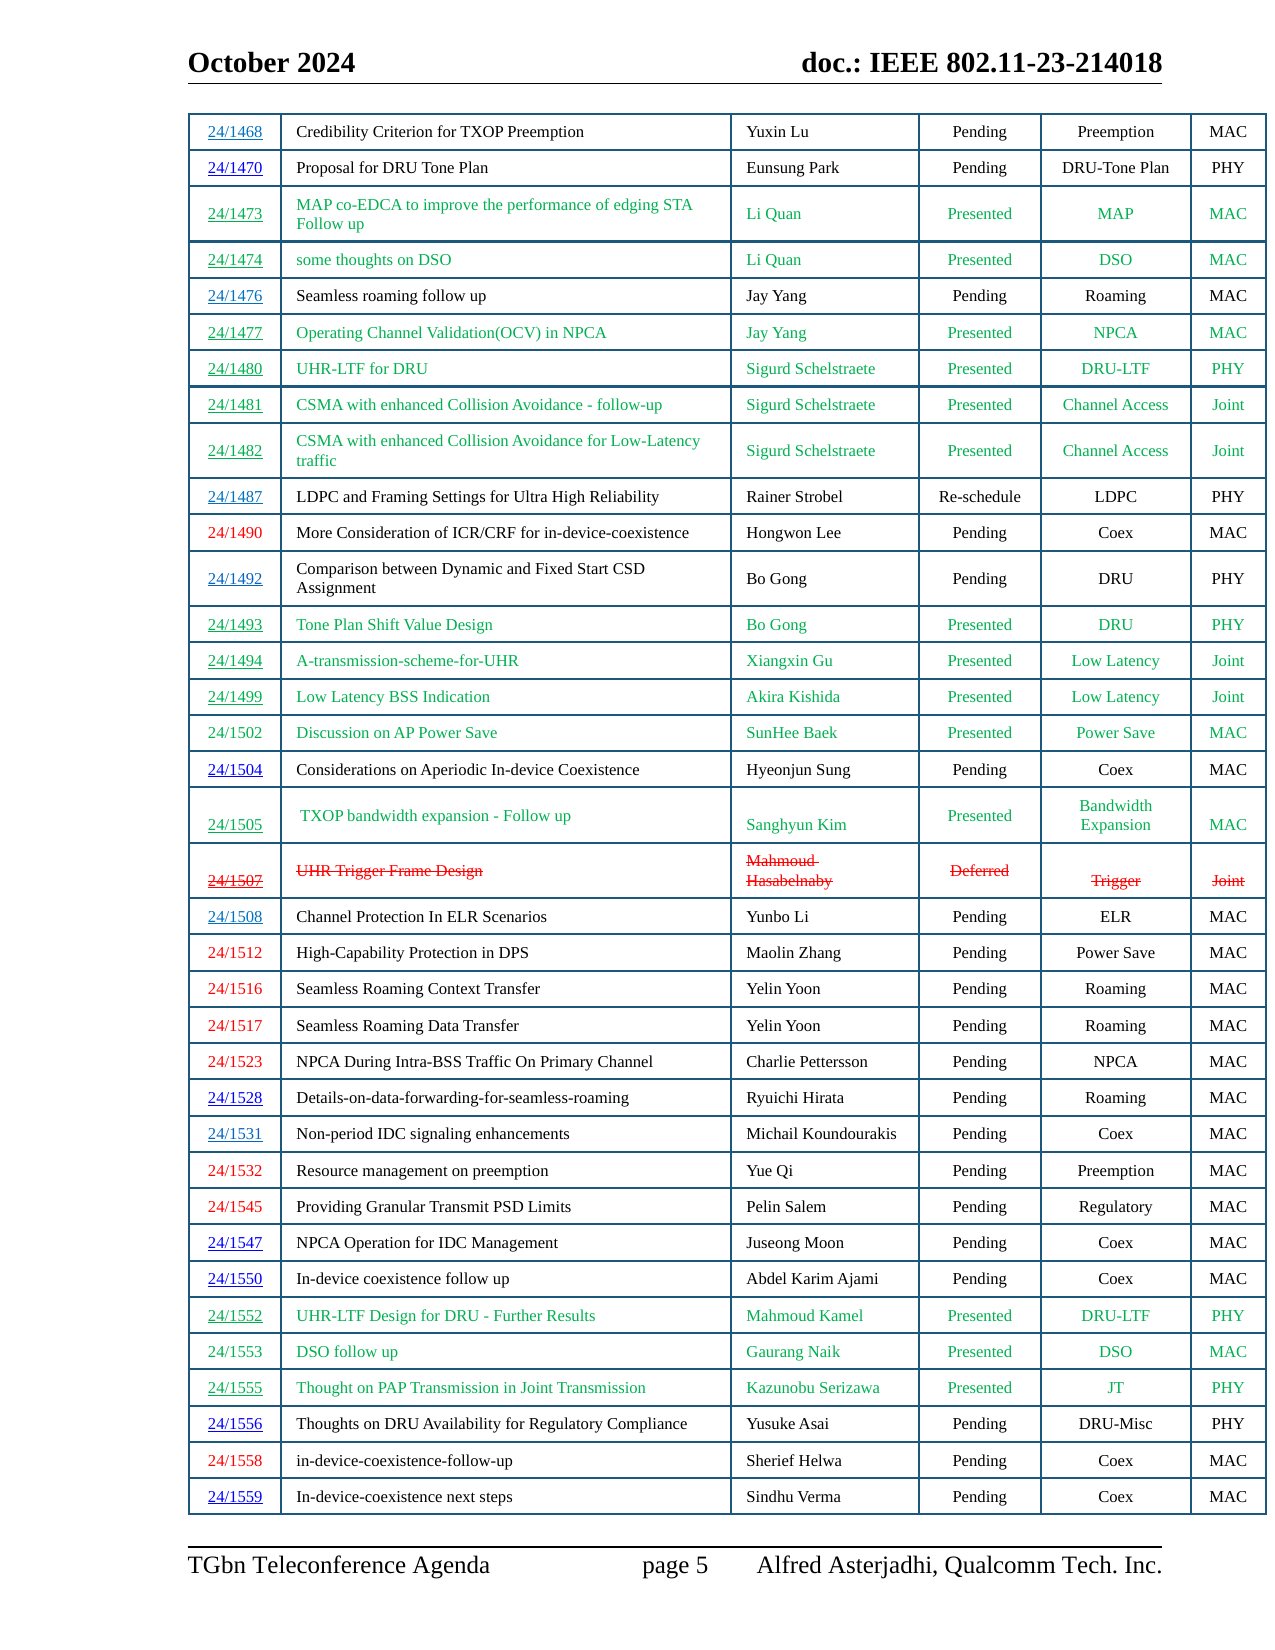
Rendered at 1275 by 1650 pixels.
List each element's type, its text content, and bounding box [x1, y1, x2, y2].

table_cell MAC [1192, 899, 1265, 933]
table_cell MAC [1192, 1044, 1265, 1078]
table_cell Presented [920, 424, 1040, 477]
table_cell Presented [920, 643, 1040, 677]
table_cell Joint [1192, 643, 1265, 677]
table_cell Sigurd Schelstraete [732, 388, 918, 422]
table_cell MAP co-EDCA to improve the performance of edging STA Follow up [282, 187, 730, 240]
table_cell DRU-LTF [1042, 351, 1190, 385]
table_cell 24/1477 [190, 315, 280, 349]
table_cell MAC [1192, 1334, 1265, 1368]
table_cell Roaming [1042, 1080, 1190, 1114]
table_cell Pending [920, 1153, 1040, 1187]
table_cell 24/1547 [190, 1225, 280, 1259]
table_cell Coex [1042, 1443, 1190, 1477]
table_cell Pending [920, 899, 1040, 933]
table_cell Roaming [1042, 972, 1190, 1006]
table_cell 24/1504 [190, 752, 280, 786]
table_cell 24/1532 [190, 1153, 280, 1187]
table_cell Ryuichi Hirata [732, 1080, 918, 1114]
table_cell 24/1505 [190, 788, 280, 842]
table_cell 24/1482 [190, 424, 280, 477]
table_cell NPCA [1042, 1044, 1190, 1078]
table_cell Pending [920, 972, 1040, 1006]
table_cell MAC [1192, 716, 1265, 750]
table_cell 24/1531 [190, 1117, 280, 1151]
table_cell Michail Koundourakis [732, 1117, 918, 1151]
table_cell 24/1481 [190, 388, 280, 422]
table_cell some thoughts on DSO [282, 243, 730, 277]
table_cell Non-period IDC signaling enhancements [282, 1117, 730, 1151]
table_cell Sigurd Schelstraete [732, 351, 918, 385]
table_cell 24/1493 [190, 607, 280, 641]
table_cell DRU [1042, 607, 1190, 641]
table_cell Tone Plan Shift Value Design [282, 607, 730, 641]
table_cell Low Latency [1042, 680, 1190, 714]
table_cell 24/1552 [190, 1298, 280, 1332]
table_cell Proposal for DRU Tone Plan [282, 151, 730, 185]
table_cell Low Latency [1042, 643, 1190, 677]
table_cell LDPC [1042, 479, 1190, 513]
table_cell 24/1468 [190, 115, 280, 149]
table_cell NPCA During Intra-BSS Traffic On Primary Channel [282, 1044, 730, 1078]
table_cell 24/1512 [190, 935, 280, 969]
table_cell Pending [920, 1044, 1040, 1078]
table_cell Hongwon Lee [732, 515, 918, 549]
table_cell Presented [920, 788, 1040, 842]
table_cell Yuxin Lu [732, 115, 918, 149]
table_cell 24/1516 [190, 972, 280, 1006]
table_cell MAC [1192, 1189, 1265, 1223]
table_cell Joint [1192, 680, 1265, 714]
table_cell Akira Kishida [732, 680, 918, 714]
table_cell Yusuke Asai [732, 1407, 918, 1441]
table_cell 24/1480 [190, 351, 280, 385]
table_cell DSO [1042, 1334, 1190, 1368]
table_cell Thought on PAP Transmission in Joint Transmission [282, 1370, 730, 1404]
table_cell Seamless Roaming Context Transfer [282, 972, 730, 1006]
table_cell Operating Channel Validation(OCV) in NPCA [282, 315, 730, 349]
table_cell Gaurang Naik [732, 1334, 918, 1368]
table_cell A-transmission-scheme-for-UHR [282, 643, 730, 677]
table_cell Coex [1042, 1117, 1190, 1151]
table_cell MAC [1192, 115, 1265, 149]
table_cell High-Capability Protection in DPS [282, 935, 730, 969]
table_cell Regulatory [1042, 1189, 1190, 1223]
table_cell DRU [1042, 552, 1190, 605]
table_cell DSO follow up [282, 1334, 730, 1368]
table_cell Presented [920, 1370, 1040, 1404]
table_cell MAC [1192, 1117, 1265, 1151]
table_cell Bo Gong [732, 607, 918, 641]
table_cell MAC [1192, 1225, 1265, 1259]
table_cell 24/1507 [190, 844, 280, 897]
table_cell Pending [920, 1407, 1040, 1441]
table_cell 24/1517 [190, 1008, 280, 1042]
table_cell MAC [1192, 752, 1265, 786]
table_cell PHY [1192, 1298, 1265, 1332]
table_cell NPCA [1042, 315, 1190, 349]
table_cell Presented [920, 1298, 1040, 1332]
table_cell Presented [920, 1334, 1040, 1368]
table_cell PHY [1192, 552, 1265, 605]
table_cell DRU-Misc [1042, 1407, 1190, 1441]
table_cell Seamless roaming follow up [282, 279, 730, 313]
table_cell Coex [1042, 1262, 1190, 1296]
table_cell 24/1490 [190, 515, 280, 549]
table_cell Preemption [1042, 1153, 1190, 1187]
table_cell 24/1508 [190, 899, 280, 933]
table_cell Power Save [1042, 935, 1190, 969]
table_cell 24/1476 [190, 279, 280, 313]
table_cell Presented [920, 716, 1040, 750]
table_cell Hyeonjun Sung [732, 752, 918, 786]
table_cell Power Save [1042, 716, 1190, 750]
table_cell MAC [1192, 1008, 1265, 1042]
table_cell Yelin Yoon [732, 972, 918, 1006]
table_cell TXOP bandwidth expansion - Follow up [282, 788, 730, 842]
table_cell Channel Protection In ELR Scenarios [282, 899, 730, 933]
table_cell Mahmoud Hasabelnaby [732, 844, 918, 897]
table_cell Presented [920, 243, 1040, 277]
table_cell 24/1556 [190, 1407, 280, 1441]
table_cell 24/1558 [190, 1443, 280, 1477]
table_cell NPCA Operation for IDC Management [282, 1225, 730, 1259]
table_cell 24/1559 [190, 1479, 280, 1513]
table_cell MAC [1192, 1262, 1265, 1296]
table_cell Coex [1042, 1479, 1190, 1513]
table_cell 24/1494 [190, 643, 280, 677]
table_cell UHR-LTF Design for DRU - Further Results [282, 1298, 730, 1332]
table_cell Li Quan [732, 187, 918, 240]
table_cell Presented [920, 187, 1040, 240]
table_cell Comparison between Dynamic and Fixed Start CSD Assignment [282, 552, 730, 605]
table_cell Pending [920, 1262, 1040, 1296]
table_cell PHY [1192, 1370, 1265, 1404]
table_cell PHY [1192, 607, 1265, 641]
table_cell Joint [1192, 388, 1265, 422]
table_cell MAC [1192, 315, 1265, 349]
table_cell Thoughts on DRU Availability for Regulatory Compliance [282, 1407, 730, 1441]
table_cell SunHee Baek [732, 716, 918, 750]
table_cell Channel Access [1042, 388, 1190, 422]
table_cell 24/1555 [190, 1370, 280, 1404]
table_cell Considerations on Aperiodic In-device Coexistence [282, 752, 730, 786]
table_cell Pending [920, 279, 1040, 313]
table_cell Presented [920, 607, 1040, 641]
table_cell Coex [1042, 1225, 1190, 1259]
table_cell CSMA with enhanced Collision Avoidance - follow-up [282, 388, 730, 422]
table_cell UHR Trigger Frame Design [282, 844, 730, 897]
table_cell PHY [1192, 351, 1265, 385]
table_cell CSMA with enhanced Collision Avoidance for Low-Latency traffic [282, 424, 730, 477]
table_cell Abdel Karim Ajami [732, 1262, 918, 1296]
table_cell MAC [1192, 187, 1265, 240]
table_cell 24/1492 [190, 552, 280, 605]
table_cell Pending [920, 752, 1040, 786]
table_cell MAC [1192, 1443, 1265, 1477]
table_cell Presented [920, 315, 1040, 349]
table_cell MAC [1192, 788, 1265, 842]
table_cell Coex [1042, 752, 1190, 786]
table_cell Roaming [1042, 1008, 1190, 1042]
table_cell Mahmoud Kamel [732, 1298, 918, 1332]
table_cell Pending [920, 1117, 1040, 1151]
table_cell More Consideration of ICR/CRF for in-device-coexistence [282, 515, 730, 549]
table_cell Pending [920, 515, 1040, 549]
table_cell 24/1545 [190, 1189, 280, 1223]
table_cell Pending [920, 1189, 1040, 1223]
table_cell Li Quan [732, 243, 918, 277]
table_cell Providing Granular Transmit PSD Limits [282, 1189, 730, 1223]
table_cell Discussion on AP Power Save [282, 716, 730, 750]
table_cell Presented [920, 680, 1040, 714]
table_cell PHY [1192, 1407, 1265, 1441]
table_cell 24/1528 [190, 1080, 280, 1114]
table_cell Joint [1192, 844, 1265, 897]
table_cell MAC [1192, 243, 1265, 277]
table_cell Sigurd Schelstraete [732, 424, 918, 477]
table_cell DRU-Tone Plan [1042, 151, 1190, 185]
table_cell Seamless Roaming Data Transfer [282, 1008, 730, 1042]
table_cell Re-schedule [920, 479, 1040, 513]
table_cell In-device-coexistence next steps [282, 1479, 730, 1513]
table_cell Pending [920, 1225, 1040, 1259]
table_cell In-device coexistence follow up [282, 1262, 730, 1296]
table_cell Sindhu Verma [732, 1479, 918, 1513]
table_cell 24/1523 [190, 1044, 280, 1078]
table_cell MAC [1192, 279, 1265, 313]
table_cell 24/1487 [190, 479, 280, 513]
table_cell Preemption [1042, 115, 1190, 149]
table_cell 24/1499 [190, 680, 280, 714]
table_cell Presented [920, 351, 1040, 385]
table_cell Deferred [920, 844, 1040, 897]
table_cell Low Latency BSS Indication [282, 680, 730, 714]
table_cell 24/1473 [190, 187, 280, 240]
table_cell MAC [1192, 972, 1265, 1006]
table_cell Eunsung Park [732, 151, 918, 185]
table_cell JT [1042, 1370, 1190, 1404]
table_cell Maolin Zhang [732, 935, 918, 969]
table_cell Yue Qi [732, 1153, 918, 1187]
table_cell MAC [1192, 515, 1265, 549]
table_cell UHR-LTF for DRU [282, 351, 730, 385]
table_cell in-device-coexistence-follow-up [282, 1443, 730, 1477]
table_cell Channel Access [1042, 424, 1190, 477]
table_cell DRU-LTF [1042, 1298, 1190, 1332]
table_cell Yunbo Li [732, 899, 918, 933]
table_cell Bandwidth Expansion [1042, 788, 1190, 842]
table_cell Sanghyun Kim [732, 788, 918, 842]
table_cell MAC [1192, 935, 1265, 969]
table_cell Kazunobu Serizawa [732, 1370, 918, 1404]
table_cell MAC [1192, 1153, 1265, 1187]
table_cell Pending [920, 935, 1040, 969]
table_cell 24/1553 [190, 1334, 280, 1368]
table_cell Pelin Salem [732, 1189, 918, 1223]
table_cell MAC [1192, 1479, 1265, 1513]
table_cell Resource management on preemption [282, 1153, 730, 1187]
table_cell Presented [920, 388, 1040, 422]
table_cell Joint [1192, 424, 1265, 477]
table_cell ELR [1042, 899, 1190, 933]
table_cell Rainer Strobel [732, 479, 918, 513]
table_cell Pending [920, 1080, 1040, 1114]
table_cell Charlie Pettersson [732, 1044, 918, 1078]
table_cell MAC [1192, 1080, 1265, 1114]
table_cell Pending [920, 115, 1040, 149]
table_cell Pending [920, 151, 1040, 185]
table_cell PHY [1192, 479, 1265, 513]
table_cell MAP [1042, 187, 1190, 240]
table_cell Jay Yang [732, 315, 918, 349]
table_cell 24/1470 [190, 151, 280, 185]
table_cell Pending [920, 552, 1040, 605]
table_cell Pending [920, 1479, 1040, 1513]
table_cell Roaming [1042, 279, 1190, 313]
table_cell Trigger [1042, 844, 1190, 897]
table_cell Jay Yang [732, 279, 918, 313]
table_cell 24/1550 [190, 1262, 280, 1296]
table_cell Credibility Criterion for TXOP Preemption [282, 115, 730, 149]
table_cell Xiangxin Gu [732, 643, 918, 677]
table_cell PHY [1192, 151, 1265, 185]
table_cell Sherief Helwa [732, 1443, 918, 1477]
table_cell Details-on-data-forwarding-for-seamless-roaming [282, 1080, 730, 1114]
table_cell Pending [920, 1008, 1040, 1042]
table_cell Juseong Moon [732, 1225, 918, 1259]
table_cell LDPC and Framing Settings for Ultra High Reliability [282, 479, 730, 513]
table_cell Bo Gong [732, 552, 918, 605]
table_cell DSO [1042, 243, 1190, 277]
table_cell Pending [920, 1443, 1040, 1477]
table_cell 24/1502 [190, 716, 280, 750]
table_cell Coex [1042, 515, 1190, 549]
table_cell 24/1474 [190, 243, 280, 277]
table_cell Yelin Yoon [732, 1008, 918, 1042]
